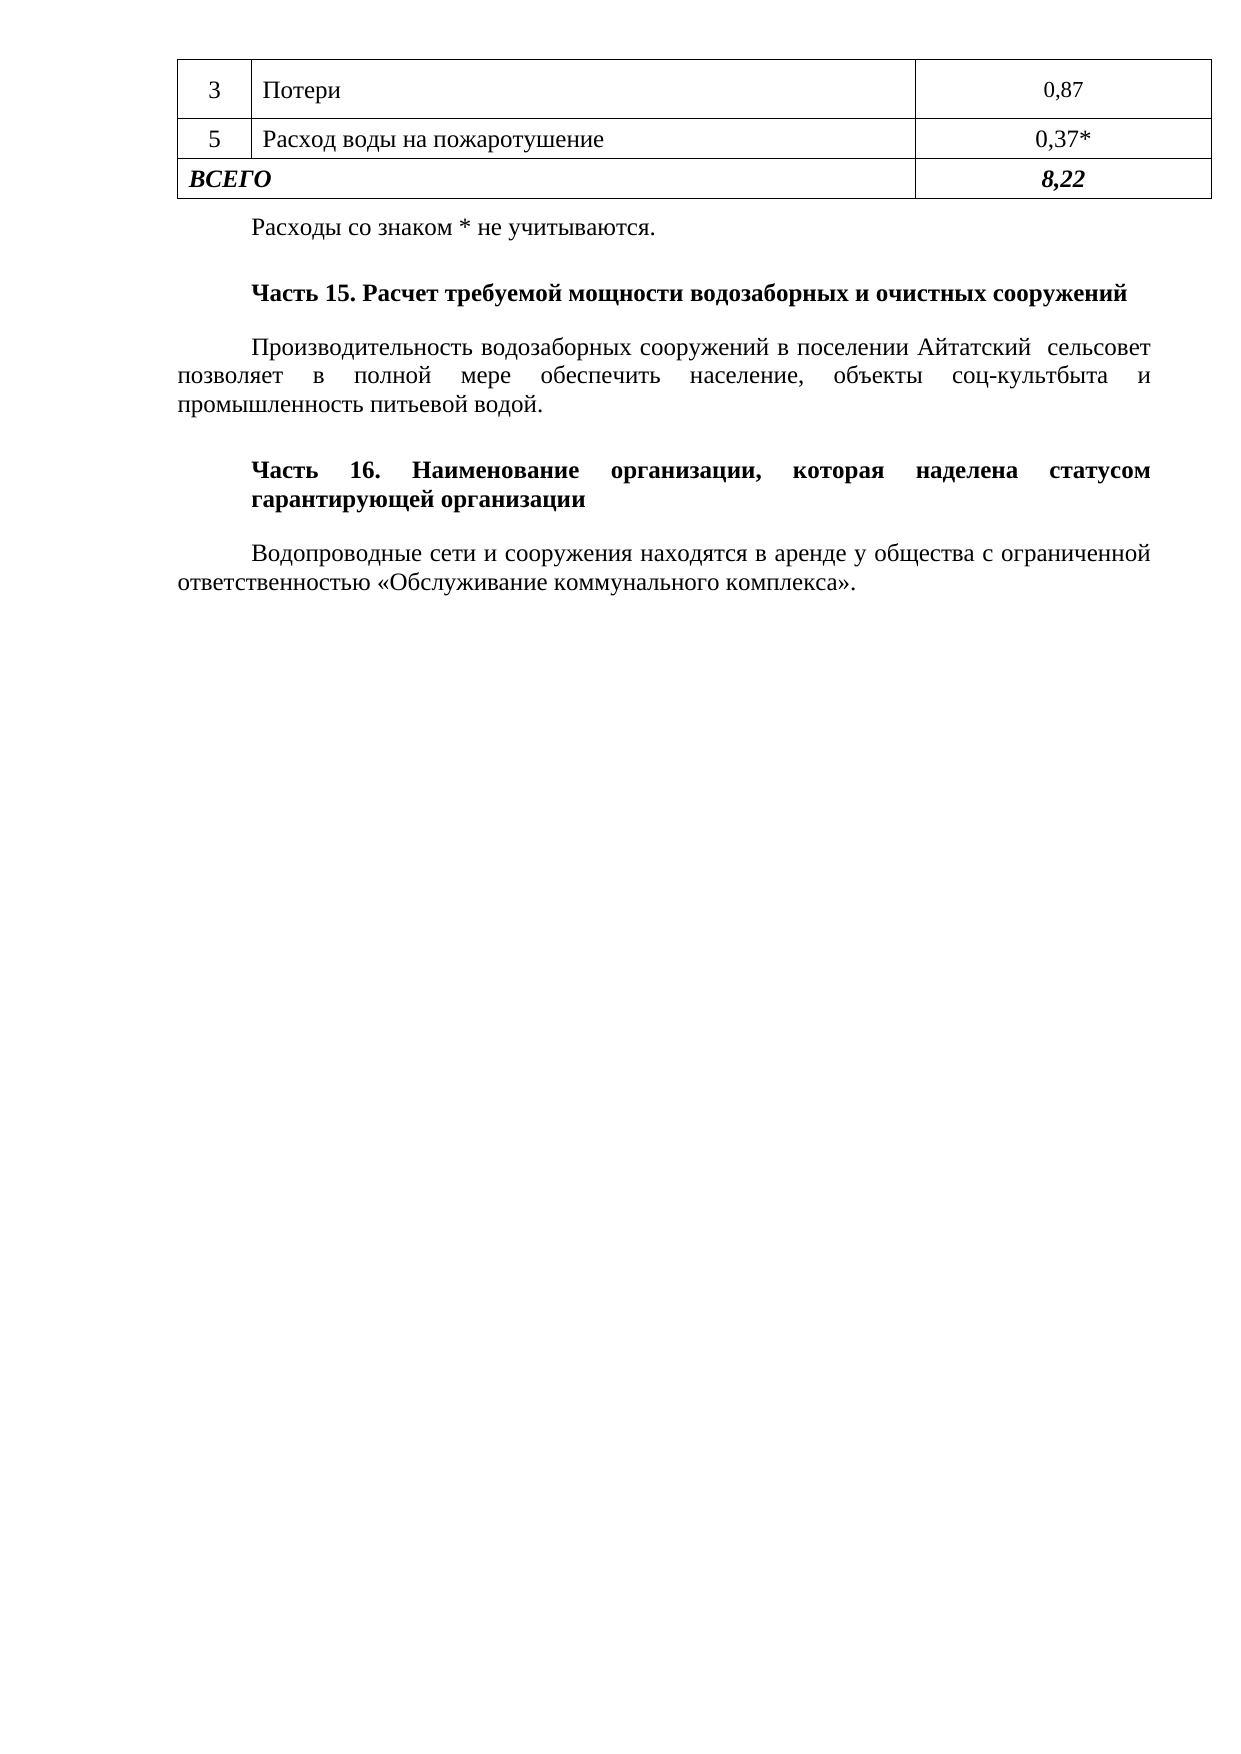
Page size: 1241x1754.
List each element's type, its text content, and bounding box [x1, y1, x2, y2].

table_cell Расход воды на пожаротушение [252, 119, 915, 157]
table_cell 0,87 [916, 60, 1211, 118]
list Часть 16. Наименование организации, которая наделена статусом гарантирующей организации [251, 456, 1152, 513]
table_cell 3 [178, 60, 251, 118]
table_cell 5 [178, 119, 251, 157]
text Водопроводные сети и сооружения находятся в аренде у общества с ограниченной ответственностью «Обслуживание коммунального комплекса». [177, 538, 1152, 596]
table_cell ВСЕГО [178, 159, 915, 198]
table_cell 8,22 [916, 159, 1211, 198]
list Часть 15. Расчет требуемой мощности водозаборных и очистных сооружений [251, 278, 1152, 307]
table_cell Потери [252, 60, 915, 118]
table_cell 0,37* [916, 119, 1211, 157]
text Расходы со знаком * не учитываются. [177, 212, 1152, 241]
text Производительность водозаборных сооружений в поселении Айтатский сельсовет позволяет в полной мере обеспечить население, объекты соц-культбыта и промышленность питьевой водой. [177, 332, 1152, 418]
